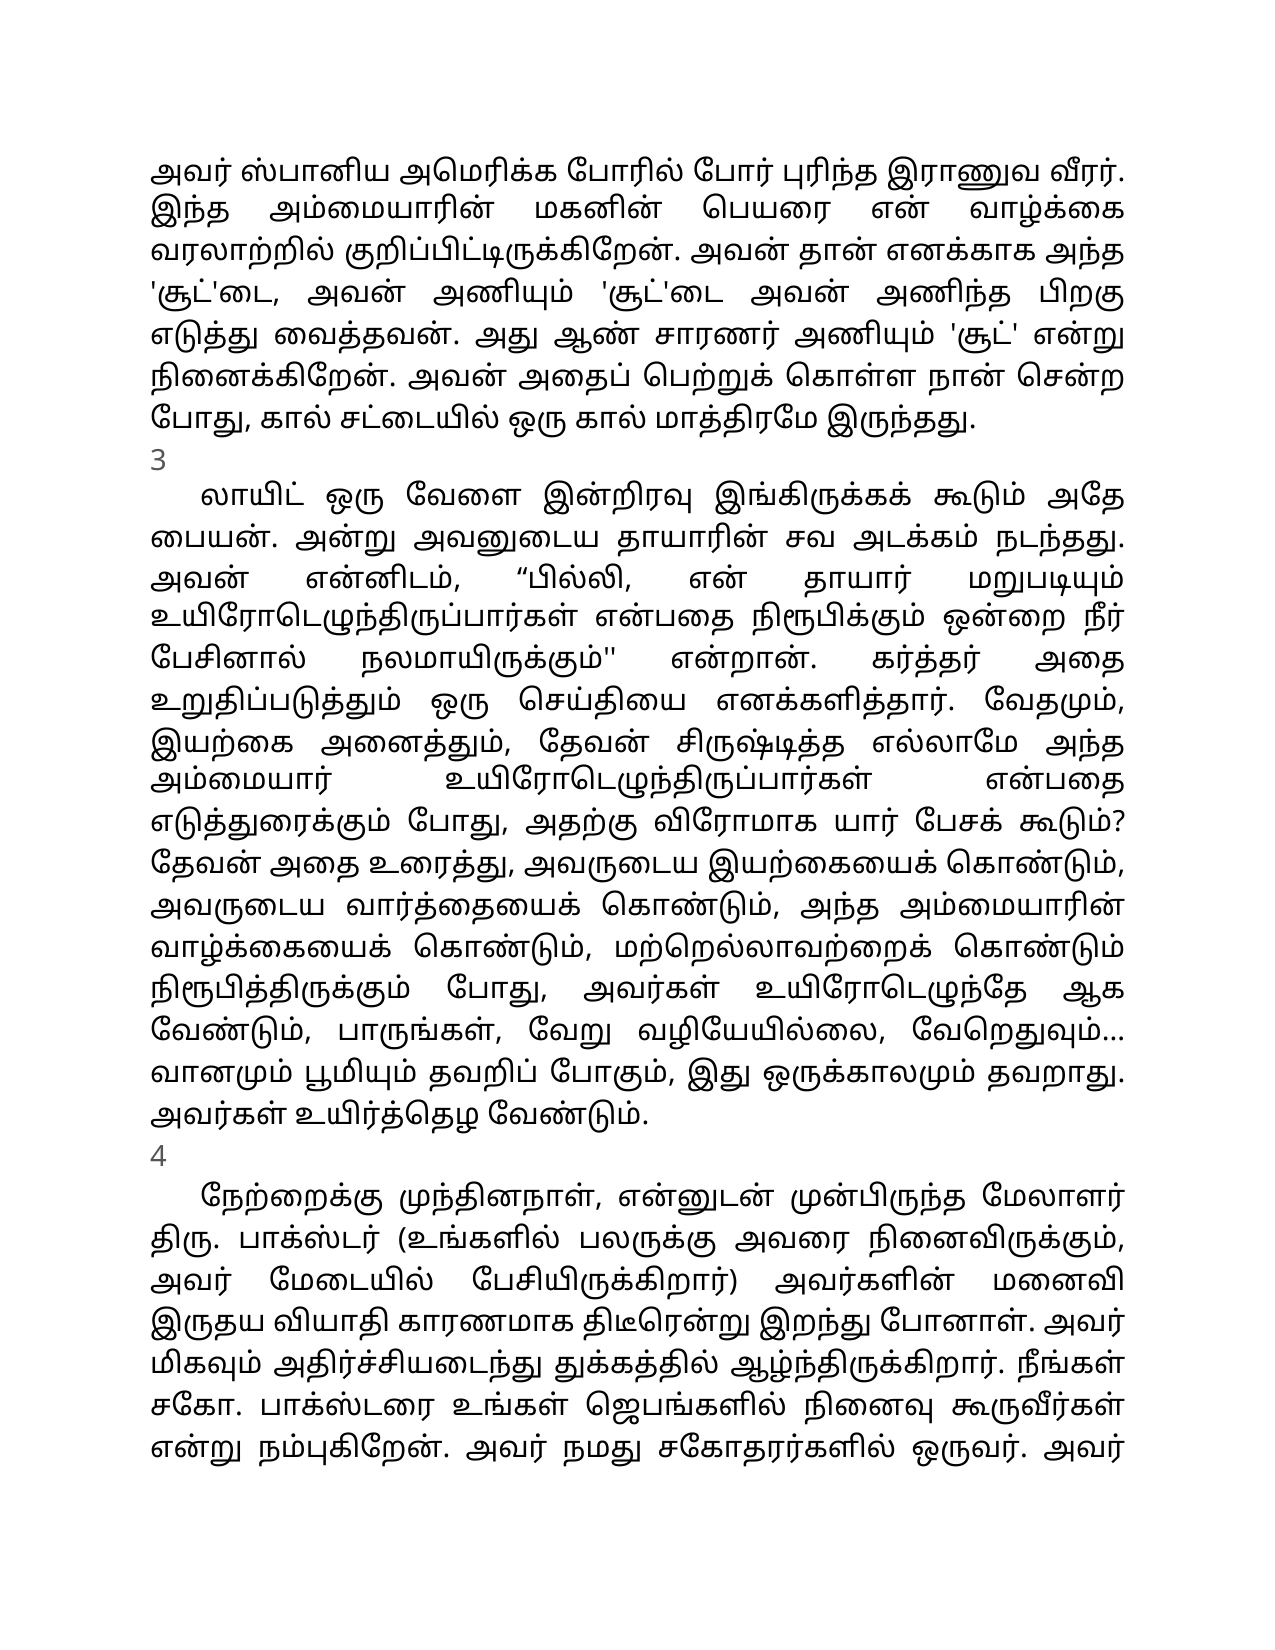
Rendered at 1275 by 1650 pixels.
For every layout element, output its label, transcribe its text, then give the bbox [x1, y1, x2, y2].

text 4 [150, 1135, 1125, 1175]
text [150, 150, 1125, 439]
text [150, 1175, 1125, 1468]
text 3 [150, 439, 1125, 478]
text லாயிட் ஒரு வேளை இன்றிரவு இங்கிருக்கக் கூடும் அதே பையன். அன்று அவனுடைய தாயாரின் சவ அடக்கம் நடந்தது. அவன் என்னிடம், “பில்லி, என் தாயார் மறுபடியும் உயிரோடெழுந்திருப்பார்கள் என்பதை நிரூபிக்கும் ஒன்றை நீர் பேசினால் நலமாயிருக்கும்'' என்றான். கர்த்தர் அதை உறுதிப்படுத்தும் ஒரு செய்தியை எனக்களித்தார். வேதமும், இயற்கை அனைத்தும், தேவன் சிருஷ்டித்த எல்லாமே அந்த அம்மையார் உயிரோடெழுந்திருப்பார்கள் என்பதை எடுத்துரைக்கும் போது, அதற்கு விரோமாக யார் பேசக் கூடும்? தேவன் அதை உரைத்து, அவருடைய இயற்கையைக் கொண்டும், அவருடைய வார்த்தையைக் கொண்டும், அந்த அம்மையாரின் வாழ்க்கையைக் கொண்டும், மற்றெல்லாவற்றைக் கொண்டும் நிரூபித்திருக்கும் போது, அவர்கள் உயிரோடெழுந்தே ஆக வேண்டும், பாருங்கள், வேறு வழியேயில்லை, வேறெதுவும்... வானமும் பூமியும் தவறிப் போகும், இது ஒருக்காலமும் தவறாது. அவர்கள் உயிர்த்தெழ வேண்டும். [150, 478, 1125, 1135]
